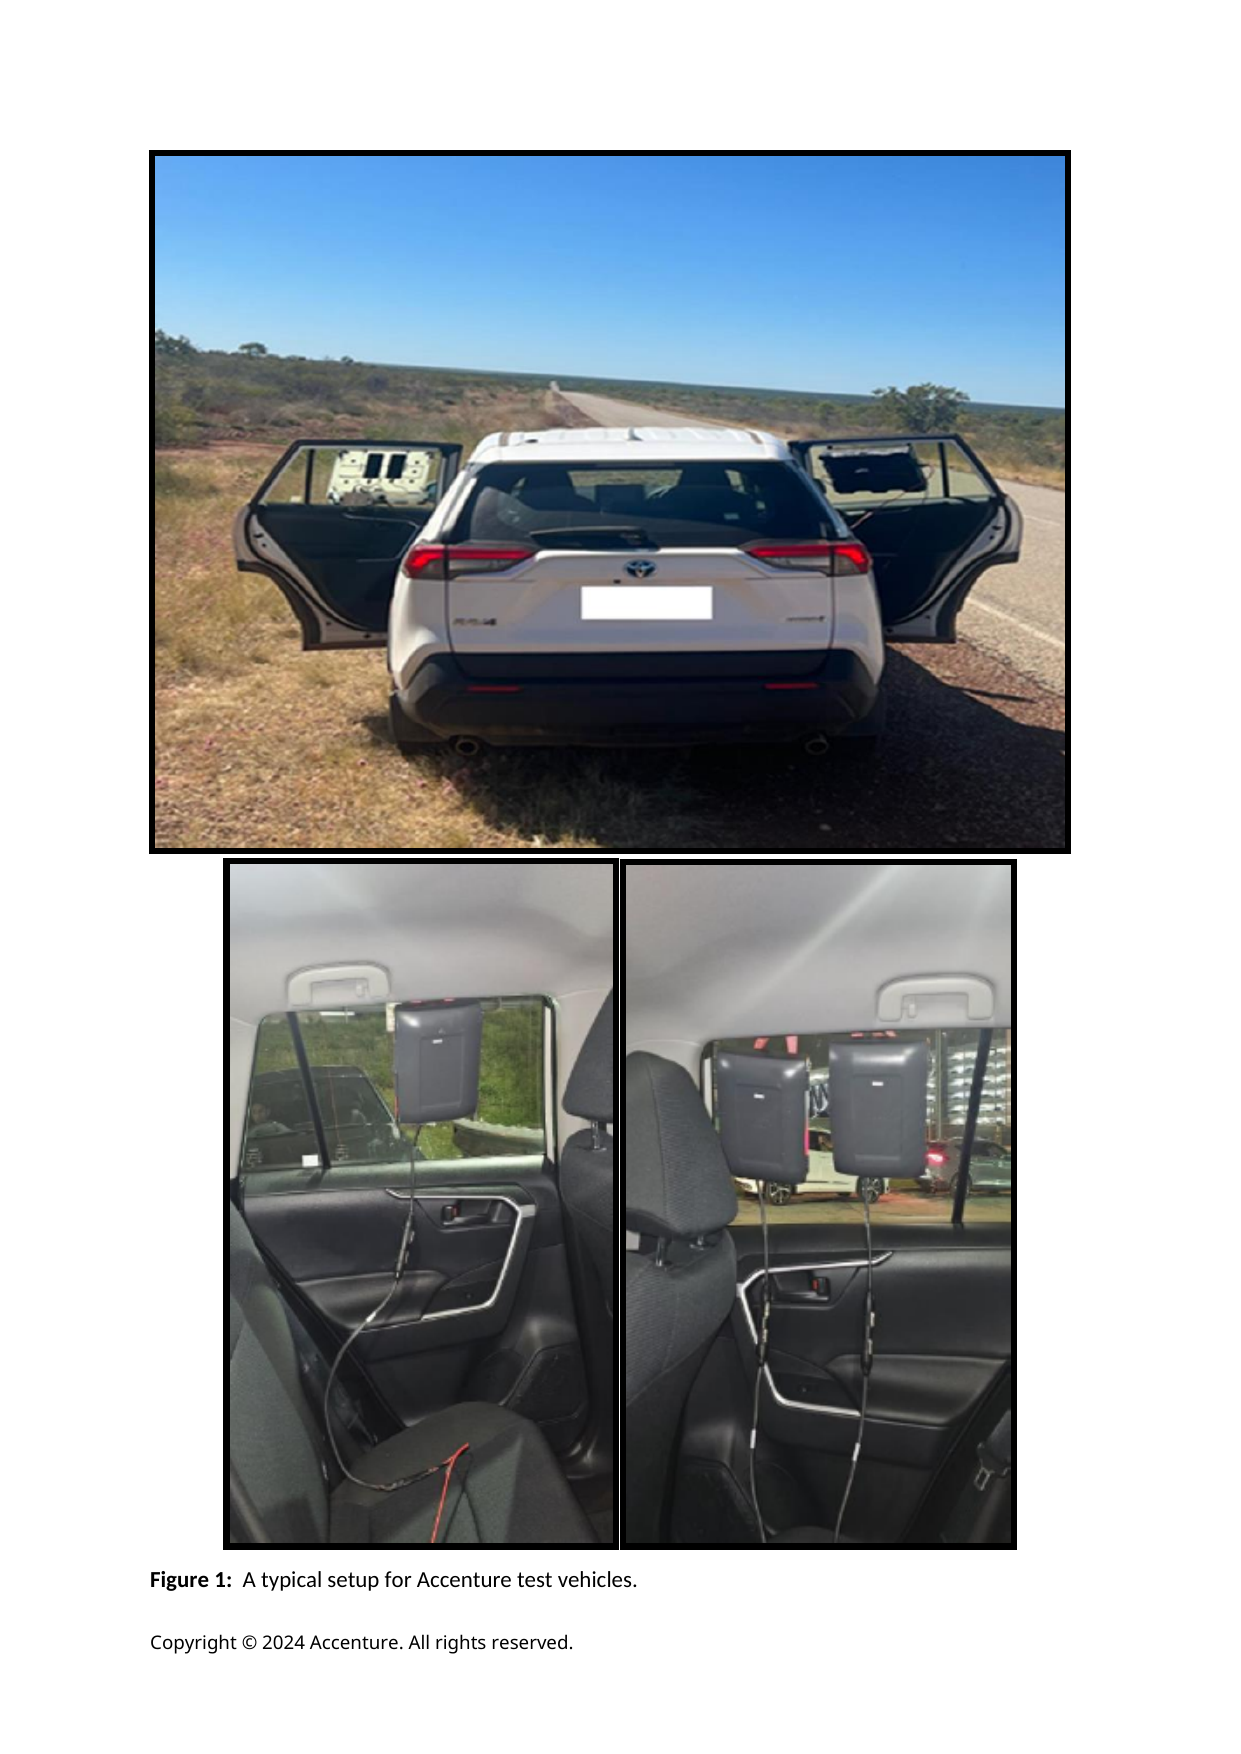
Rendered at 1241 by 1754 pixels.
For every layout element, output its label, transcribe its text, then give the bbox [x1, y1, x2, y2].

picture [230, 864, 613, 1543]
picture [626, 865, 1011, 1543]
picture [155, 156, 1065, 848]
text Figure 1: A typical setup for Accenture test vehicles. [150, 1565, 1090, 1593]
